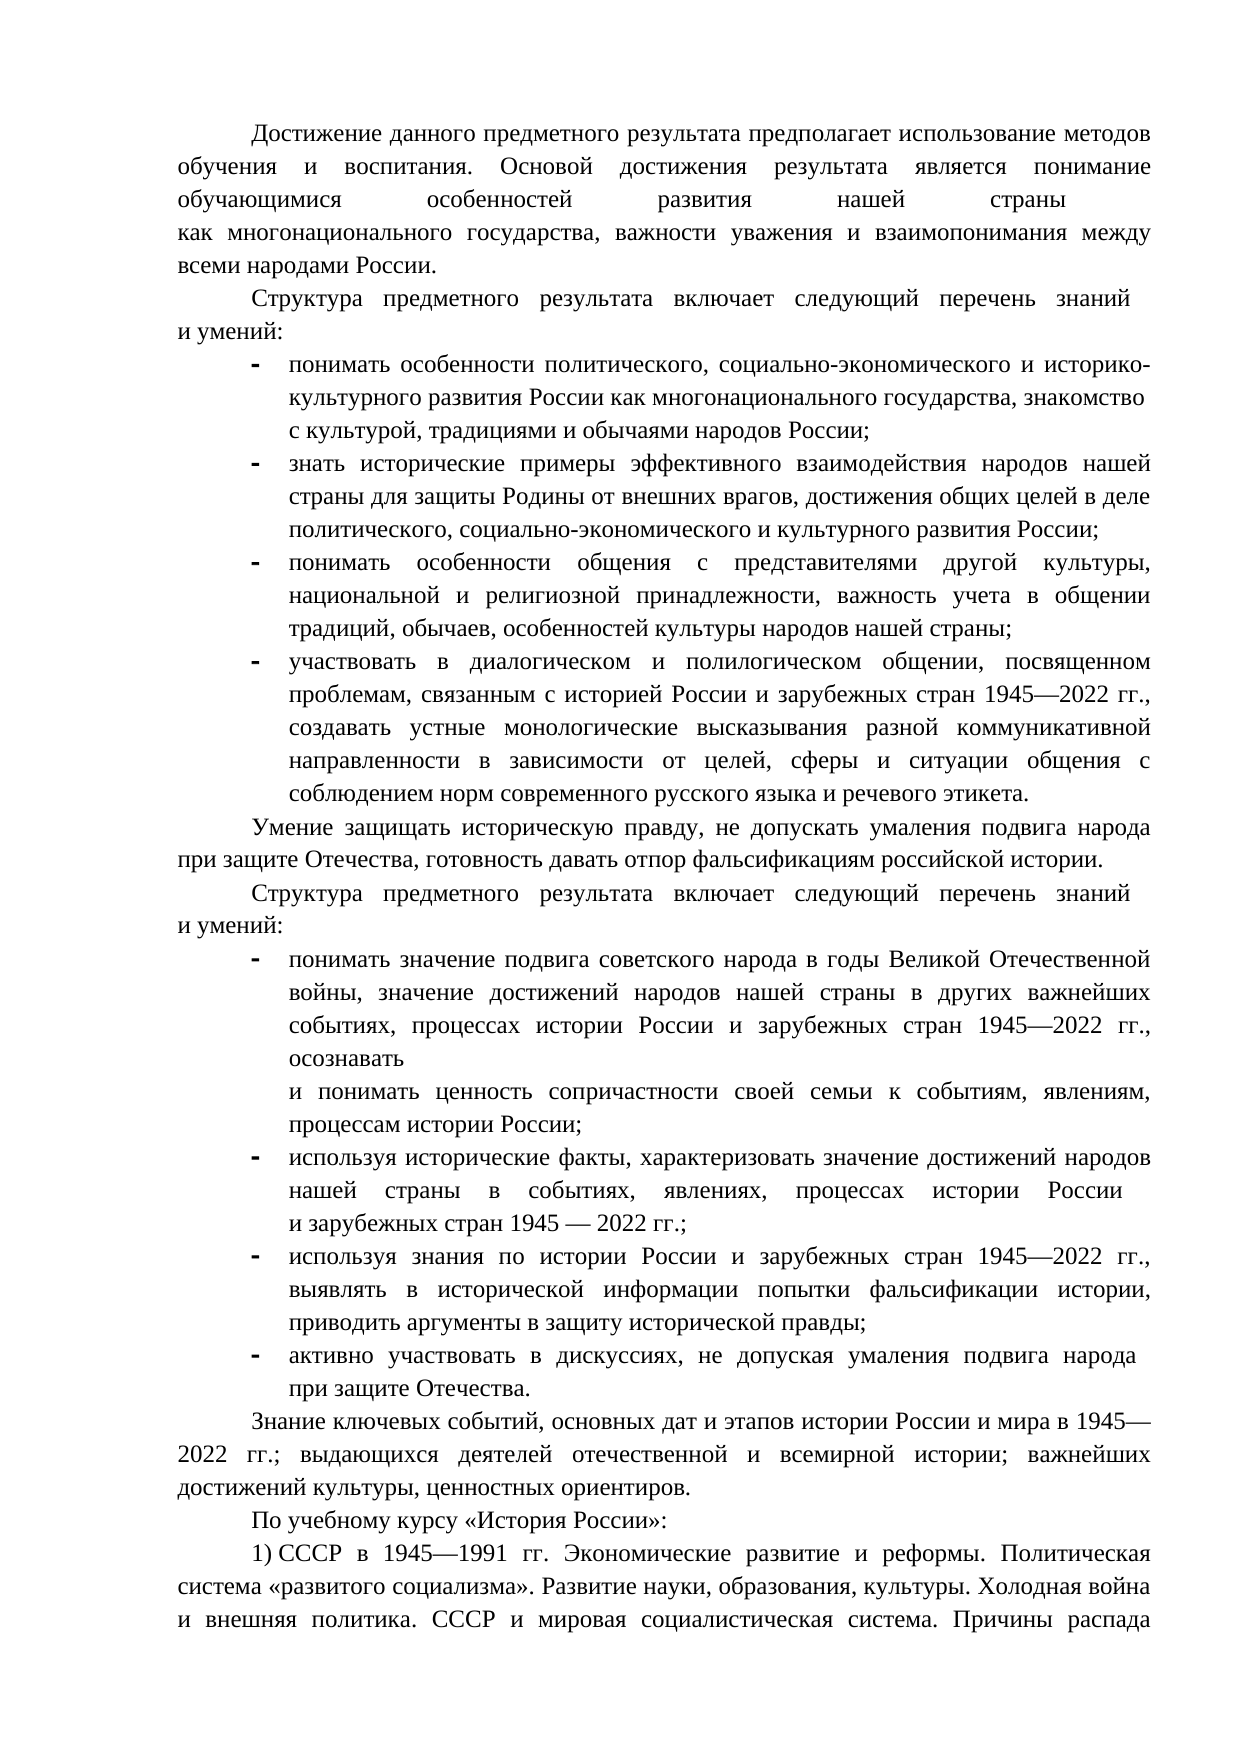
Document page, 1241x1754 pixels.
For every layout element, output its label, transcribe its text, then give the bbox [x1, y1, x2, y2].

list используя исторические факты, характеризовать значение достижений народов нашей страны в событиях, явлениях, процессах истории России и зарубежных стран 1945 — 2022 гг.; [251, 1142, 1152, 1237]
list знать исторические примеры эффективного взаимодействия народов нашей страны для защиты Родины от внешних врагов, достижения общих целей в деле политического, социально-экономического и культурного развития России; [251, 448, 1152, 543]
text Знание ключевых событий, основных дат и этапов истории России и мира в 1945—2022 гг.; выдающихся деятелей отечественной и всемирной истории; важнейших достижений культуры, ценностных ориентиров. [177, 1406, 1152, 1501]
list понимать значение подвига советского народа в годы Великой Отечественной войны, значение достижений народов нашей страны в других важнейших событиях, процессах истории России и зарубежных стран 1945—2022 гг., осознавать и понимать ценность сопричастности своей семьи к событиям, явлениям, процессам истории России; [251, 944, 1152, 1137]
text Достижение данного предметного результата предполагает использование методов обучения и воспитания. Основой достижения результата является понимание обучающимися особенностей развития нашей страны как многонационального государства, важности уважения и взаимопонимания между всеми народами России. [177, 118, 1152, 279]
list активно участвовать в дискуссиях, не допуская умаления подвига народа при защите Отечества. [251, 1340, 1152, 1402]
text Структура предметного результата включает следующий перечень знаний и умений: [177, 283, 1152, 345]
text Умение защищать историческую правду, не допускать умаления подвига народа при защите Отечества, готовность давать отпор фальсификациям российской истории. [177, 812, 1152, 873]
list участвовать в диалогическом и полилогическом общении, посвященном проблемам, связанным с историей России и зарубежных стран 1945—2022 гг., создавать устные монологические высказывания разной коммуникативной направленности в зависимости от целей, сферы и ситуации общения с соблюдением норм современного русского языка и речевого этикета. [251, 646, 1152, 807]
list понимать особенности политического, социально-экономического и историко-культурного развития России как многонационального государства, знакомство с культурой, традициями и обычаями народов России; [251, 349, 1152, 444]
list используя знания по истории России и зарубежных стран 1945—2022 гг., выявлять в исторической информации попытки фальсификации истории, приводить аргументы в защиту исторической правды; [251, 1241, 1152, 1336]
list понимать особенности общения с представителями другой культуры, национальной и религиозной принадлежности, важность учета в общении традиций, обычаев, особенностей культуры народов нашей страны; [251, 547, 1152, 642]
text Структура предметного результата включает следующий перечень знаний и умений: [177, 878, 1152, 939]
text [177, 1538, 1152, 1633]
text По учебному курсу «История России»: [177, 1505, 1152, 1534]
